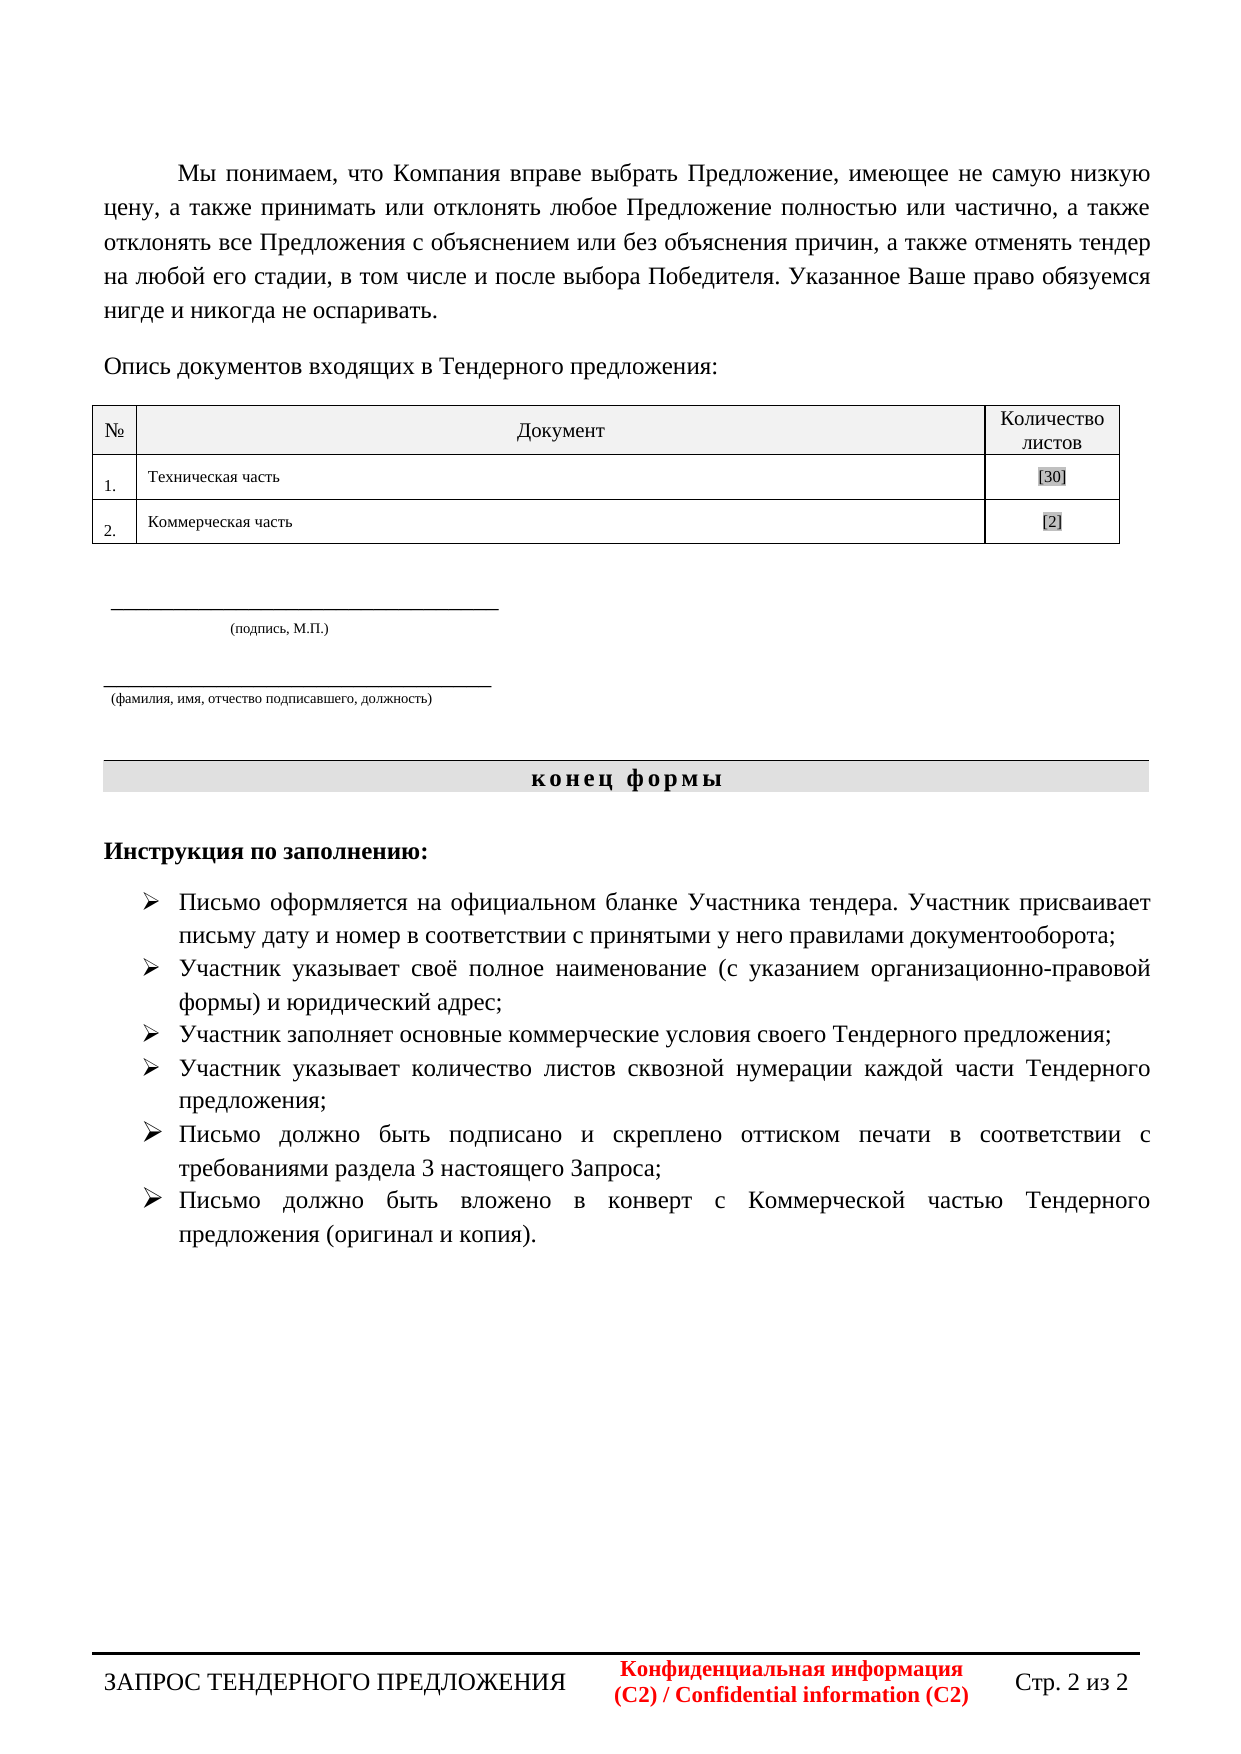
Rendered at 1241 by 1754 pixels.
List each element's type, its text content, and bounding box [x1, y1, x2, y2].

text Инструкция по заполнению: [103, 829, 1152, 867]
list Участник указывает своё полное наименование (с указанием организационно-правовой формы) и юридический адрес; [141, 953, 1152, 1015]
text (подпись, М.П.) [103, 620, 647, 648]
table_cell 2. [93, 500, 136, 543]
text (фамилия, имя, отчество подписавшего, должность) [103, 690, 647, 718]
list Участник заполняет основные коммерческие условия своего Тендерного предложения; [141, 1019, 1152, 1048]
table_cell 1. [93, 455, 136, 498]
table_header Документ [137, 406, 984, 454]
table_cell [2] [986, 500, 1119, 543]
text _______________________________ [103, 661, 647, 690]
list Письмо должно быть вложено в конверт с Коммерческой частью Тендерного предложения (оригинал и копия). [141, 1186, 1152, 1248]
list Письмо должно быть подписано и скреплено оттиском печати в соответствии с требованиями раздела 3 настоящего Запроса; [141, 1119, 1152, 1181]
text _______________________________ [103, 584, 1152, 613]
list Письмо оформляется на официальном бланке Участника тендера. Участник присваивает письму дату и номер в соответствии с принятыми у него правилами документооборота; [141, 887, 1152, 949]
text конец формы [103, 761, 1149, 792]
table_header № [93, 406, 136, 454]
table_cell Коммерческая часть [137, 500, 984, 543]
list Участник указывает количество листов сквозной нумерации каждой части Тендерного предложения; [141, 1053, 1152, 1114]
text Опись документов входящих в Тендерного предложения: [103, 351, 1152, 380]
table_header Количество листов [986, 406, 1119, 454]
text Мы понимаем, что Компания вправе выбрать Предложение, имеющее не самую низкую цену, а также принимать или отклонять любое Предложение полностью или частично, а также отклонять все Предложения с объяснением или без объяснения причин, а также отменять тендер на любой его стадии, в том числе и после выбора Победителя. Указанное Ваше право обязуемся нигде и никогда не оспаривать. [103, 158, 1152, 324]
table_cell [30] [986, 455, 1119, 498]
table_cell Техническая часть [137, 455, 984, 498]
